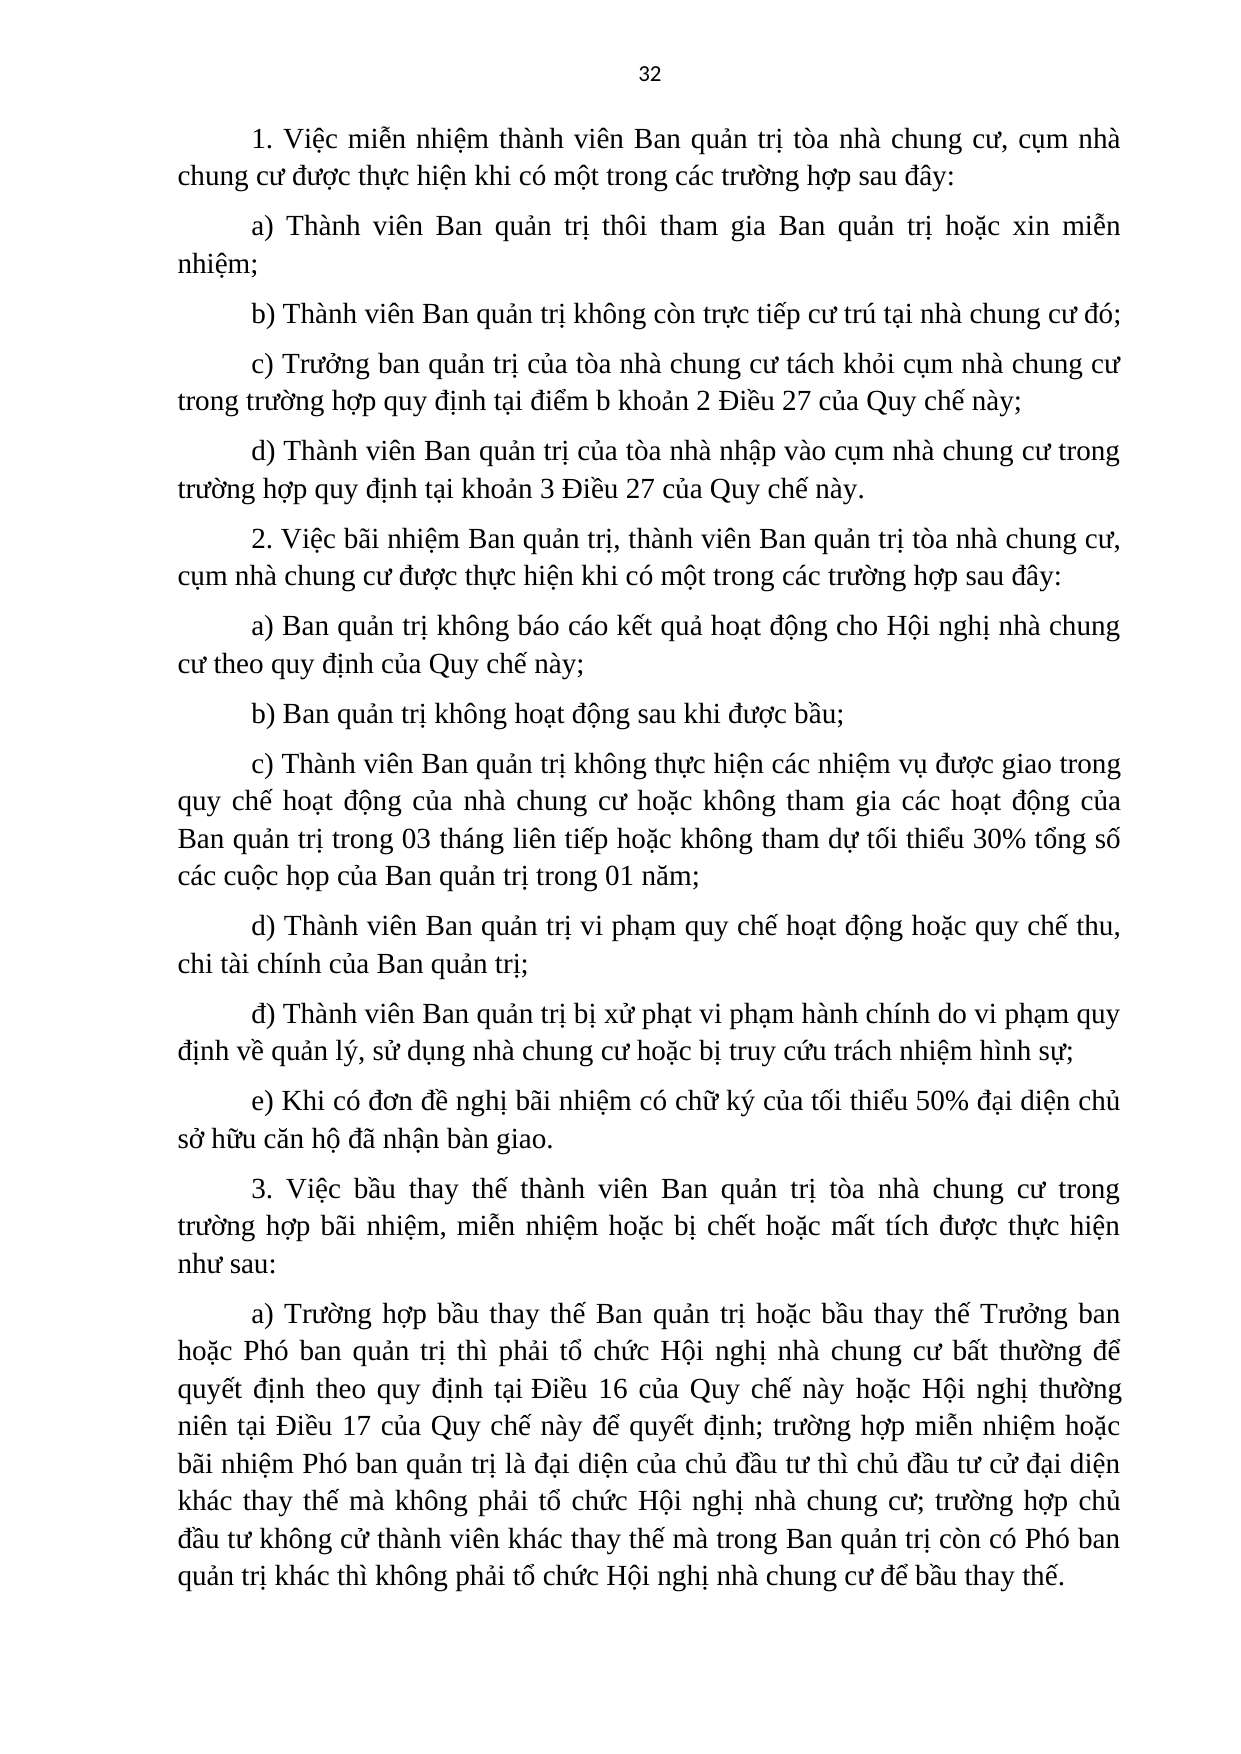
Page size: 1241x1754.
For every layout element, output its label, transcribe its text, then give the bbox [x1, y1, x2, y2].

text b) Ban quản trị không hoạt động sau khi được bầu; [177, 693, 1122, 731]
text a) Thành viên Ban quản trị thôi tham gia Ban quản trị hoặc xin miễn nhiệm; [177, 206, 1122, 281]
text b) Thành viên Ban quản trị không còn trực tiếp cư trú tại nhà chung cư đó; [177, 293, 1122, 331]
text a) Ban quản trị không báo cáo kết quả hoạt động cho Hội nghị nhà chung cư theo quy định của Quy chế này; [177, 606, 1122, 681]
text 1. Việc miễn nhiệm thành viên Ban quản trị tòa nhà chung cư, cụm nhà chung cư được thực hiện khi có một trong các trường hợp sau đây: [177, 118, 1122, 193]
text c) Thành viên Ban quản trị không thực hiện các nhiệm vụ được giao trong quy chế hoạt động của nhà chung cư hoặc không tham gia các hoạt động của Ban quản trị trong 03 tháng liên tiếp hoặc không tham dự tối thiểu 30% tổng số các cuộc họp của Ban quản trị trong 01 năm; [177, 743, 1122, 893]
text 2. Việc bãi nhiệm Ban quản trị, thành viên Ban quản trị tòa nhà chung cư, cụm nhà chung cư được thực hiện khi có một trong các trường hợp sau đây: [177, 518, 1122, 593]
text đ) Thành viên Ban quản trị bị xử phạt vi phạm hành chính do vi phạm quy định về quản lý, sử dụng nhà chung cư hoặc bị truy cứu trách nhiệm hình sự; [177, 993, 1122, 1068]
text d) Thành viên Ban quản trị vi phạm quy chế hoạt động hoặc quy chế thu, chi tài chính của Ban quản trị; [177, 906, 1122, 981]
text a) Trường hợp bầu thay thế Ban quản trị hoặc bầu thay thế Trưởng ban hoặc Phó ban quản trị thì phải tổ chức Hội nghị nhà chung cư bất thường để quyết định theo quy định tại Điều 16 của Quy chế này hoặc Hội nghị thường niên tại Điều 17 của Quy chế này để quyết định; trường hợp miễn nhiệm hoặc bãi nhiệm Phó ban quản trị là đại diện của chủ đầu tư thì chủ đầu tư cử đại diện khác thay thế mà không phải tổ chức Hội nghị nhà chung cư; trường hợp chủ đầu tư không cử thành viên khác thay thế mà trong Ban quản trị còn có Phó ban quản trị khác thì không phải tổ chức Hội nghị nhà chung cư để bầu thay thế. [177, 1293, 1122, 1593]
text e) Khi có đơn đề nghị bãi nhiệm có chữ ký của tối thiểu 50% đại diện chủ sở hữu căn hộ đã nhận bàn giao. [177, 1081, 1122, 1156]
text 3. Việc bầu thay thế thành viên Ban quản trị tòa nhà chung cư trong trường hợp bãi nhiệm, miễn nhiệm hoặc bị chết hoặc mất tích được thực hiện như sau: [177, 1168, 1122, 1281]
text d) Thành viên Ban quản trị của tòa nhà nhập vào cụm nhà chung cư trong trường hợp quy định tại khoản 3 Điều 27 của Quy chế này. [177, 431, 1122, 506]
text c) Trưởng ban quản trị của tòa nhà chung cư tách khỏi cụm nhà chung cư trong trường hợp quy định tại điểm b khoản 2 Điều 27 của Quy chế này; [177, 343, 1122, 418]
